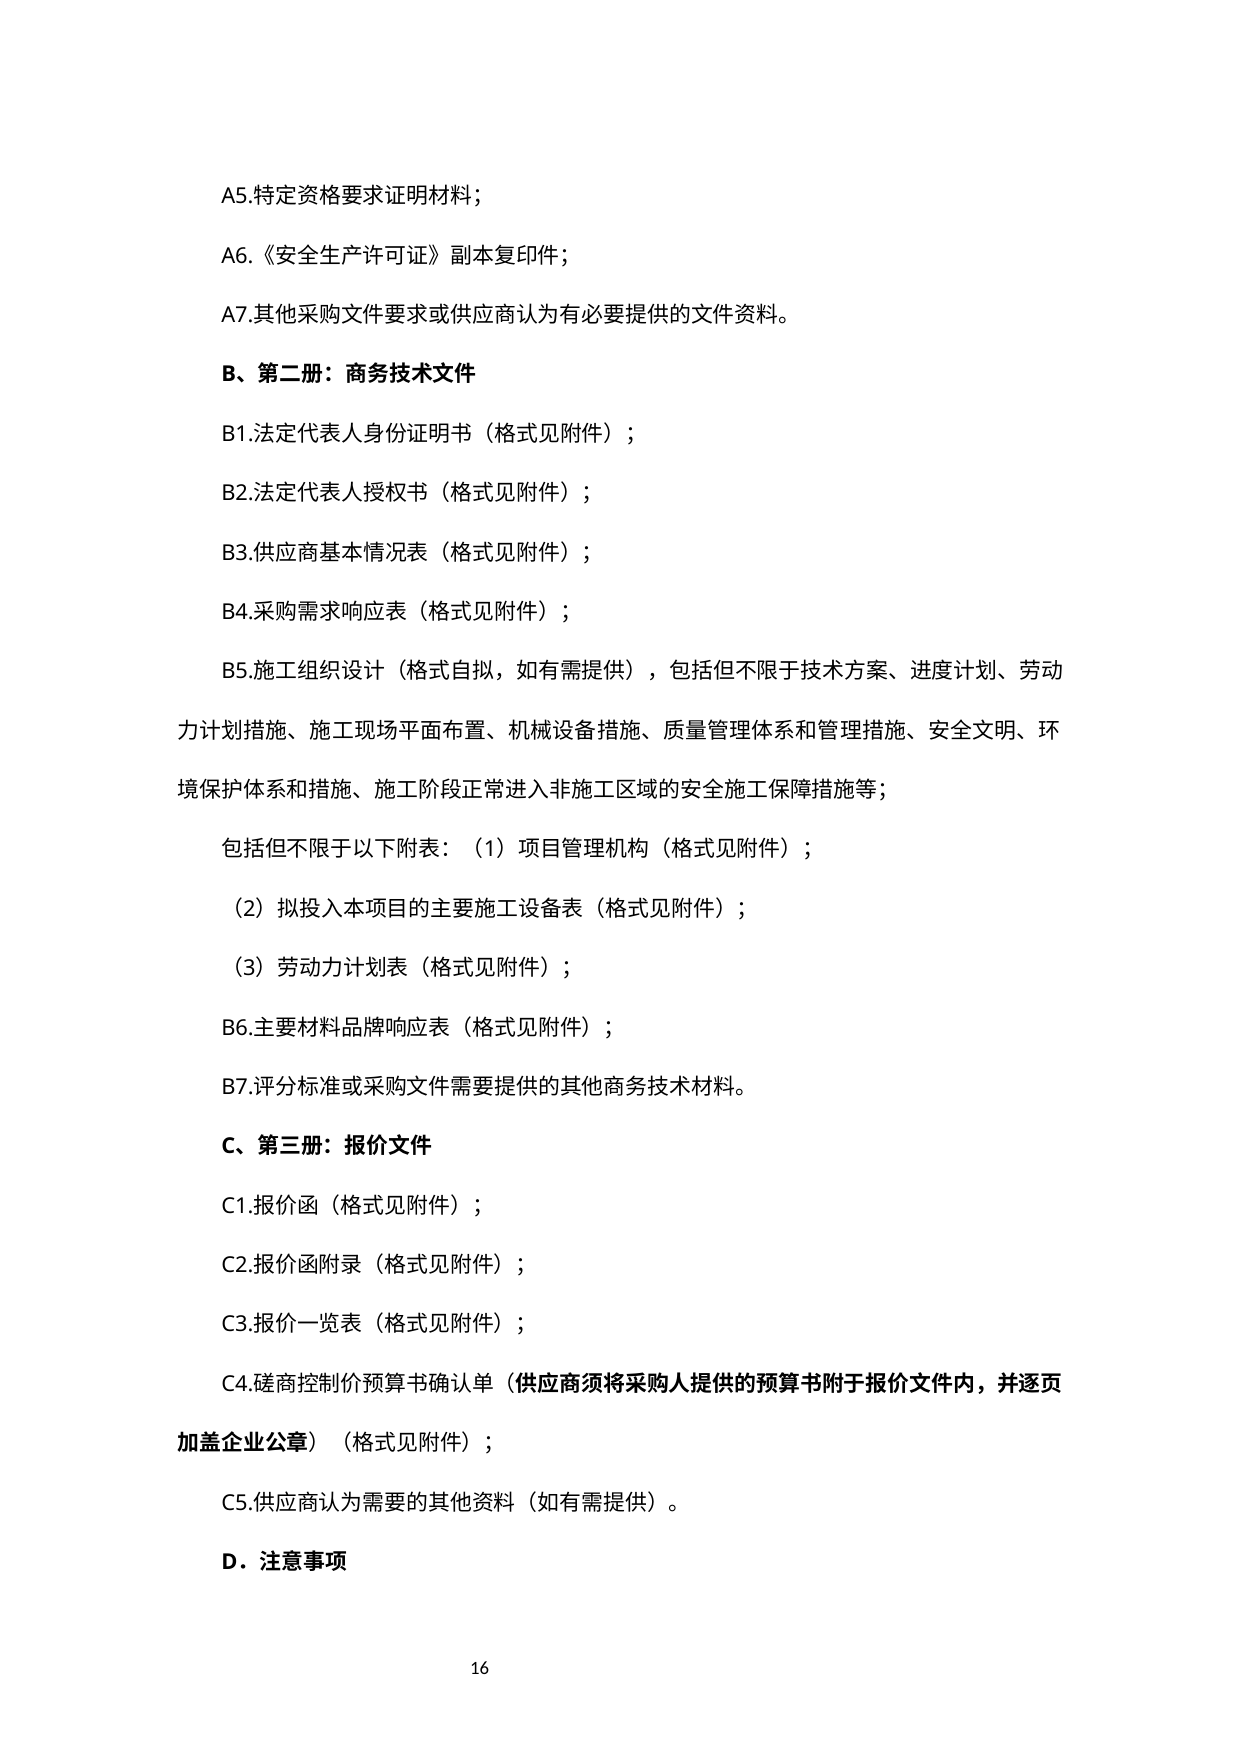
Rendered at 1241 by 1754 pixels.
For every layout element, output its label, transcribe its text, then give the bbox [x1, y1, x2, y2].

text C3.报价一览表（格式见附件）； [177, 1293, 1063, 1352]
text B5.施工组织设计（格式自拟，如有需提供），包括但不限于技术方案、进度计划、劳动力计划措施、施工现场平面布置、机械设备措施、质量管理体系和管理措施、安全文明、环境保护体系和措施、施工阶段正常进入非施工区域的安全施工保障措施等； [177, 639, 1063, 818]
text A7.其他采购文件要求或供应商认为有必要提供的文件资料。 [177, 283, 1063, 343]
text B1.法定代表人身份证明书（格式见附件）； [177, 402, 1063, 461]
text C2.报价函附录（格式见附件）； [177, 1233, 1063, 1293]
text 包括但不限于以下附表：（1）项目管理机构（格式见附件）； [177, 818, 1063, 877]
text B6.主要材料品牌响应表（格式见附件）； [177, 996, 1063, 1055]
text B2.法定代表人授权书（格式见附件）； [177, 461, 1063, 521]
text B7.评分标准或采购文件需要提供的其他商务技术材料。 [177, 1055, 1063, 1114]
text A6.《安全生产许可证》副本复印件； [177, 224, 1063, 283]
text （2）拟投入本项目的主要施工设备表（格式见附件）； [177, 877, 1063, 936]
text A5.特定资格要求证明材料； [177, 164, 1063, 224]
text C5.供应商认为需要的其他资料（如有需提供）。 [177, 1471, 1063, 1530]
text B3.供应商基本情况表（格式见附件）； [177, 521, 1063, 580]
text D．注意事项 [177, 1530, 1063, 1589]
text B、第二册：商务技术文件 [177, 343, 1063, 402]
text （3）劳动力计划表（格式见附件）； [177, 936, 1063, 996]
text B4.采购需求响应表（格式见附件）； [177, 580, 1063, 639]
text C1.报价函（格式见附件）； [177, 1174, 1063, 1233]
text C、第三册：报价文件 [177, 1114, 1063, 1174]
text C4.磋商控制价预算书确认单（供应商须将采购人提供的预算书附于报价文件内，并逐页加盖企业公章）（格式见附件）； [177, 1352, 1063, 1471]
